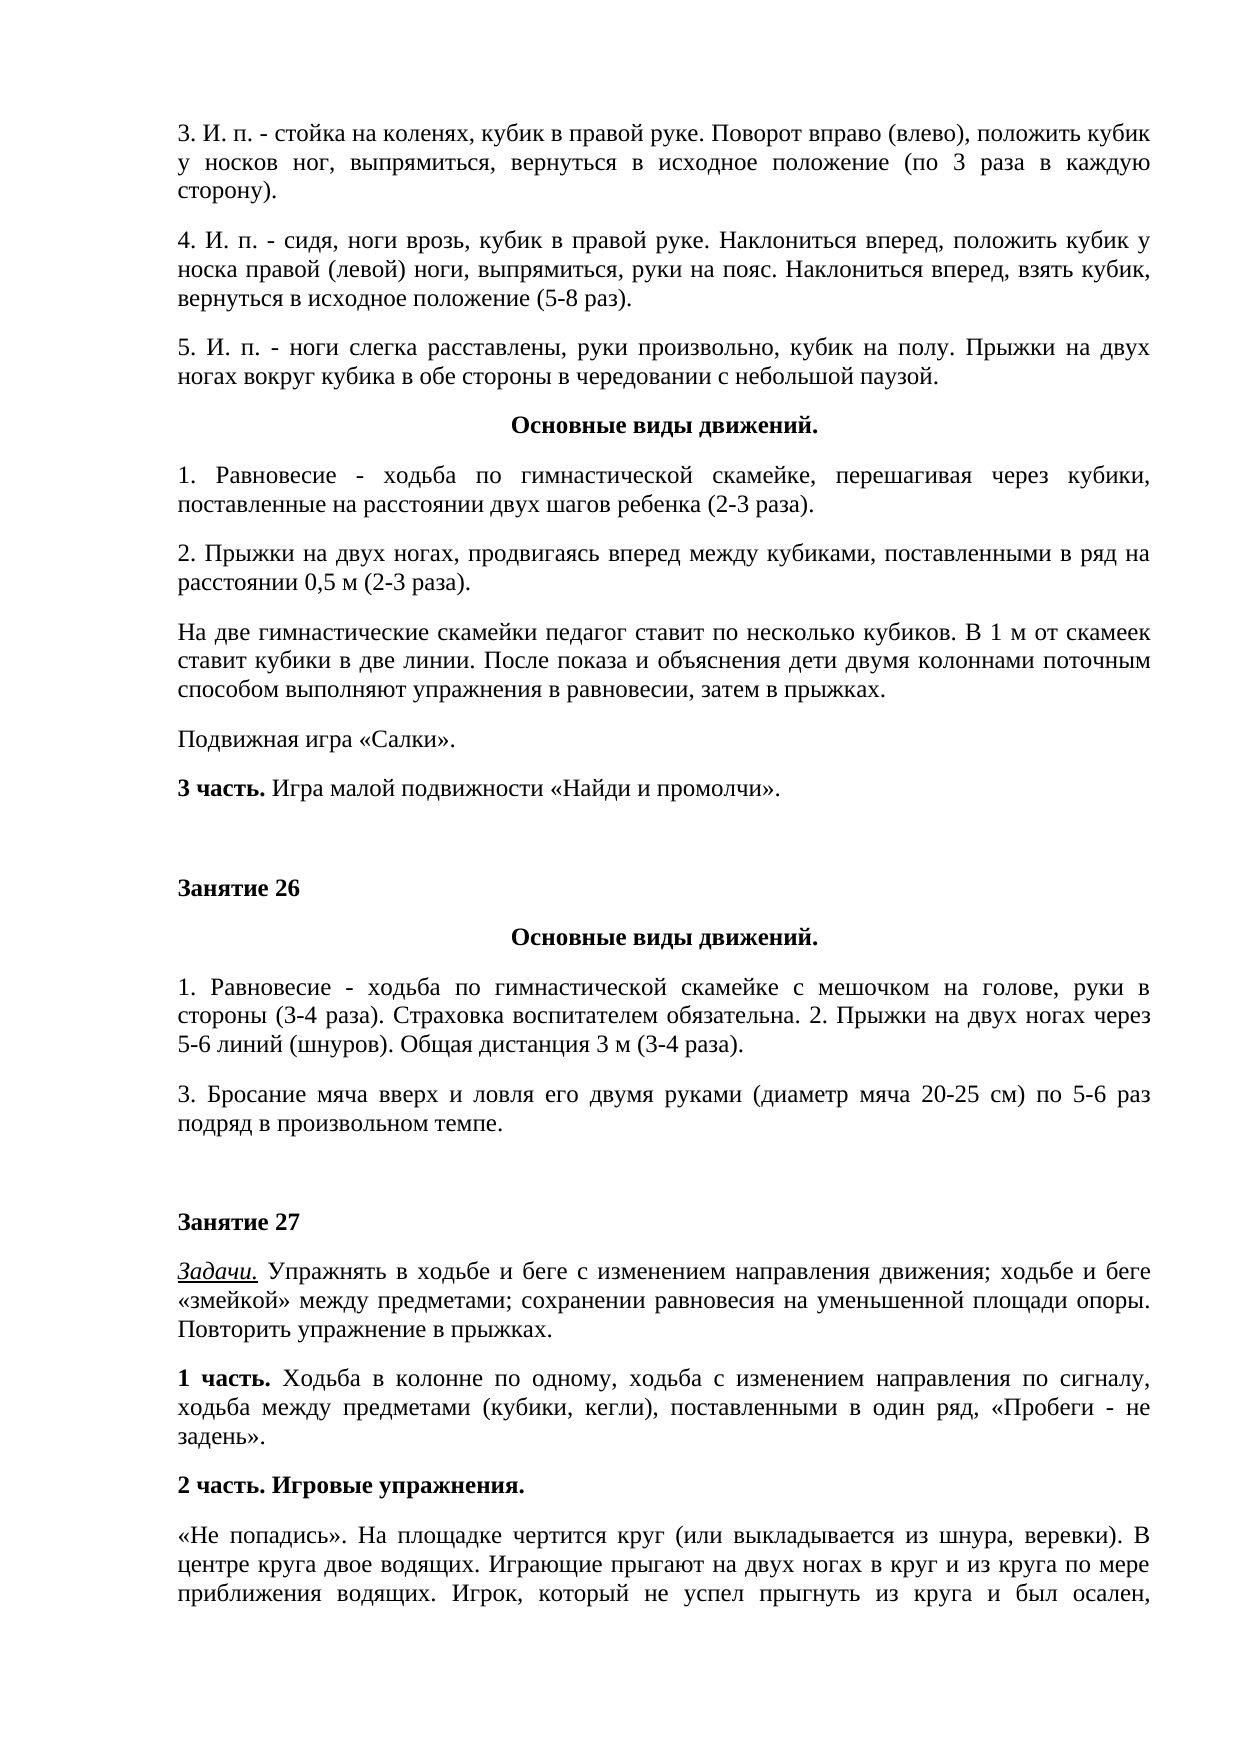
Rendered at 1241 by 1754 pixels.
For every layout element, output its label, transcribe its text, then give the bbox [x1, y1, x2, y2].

text Основные виды движений. [177, 411, 1152, 439]
text 3 часть. Игра малой подвижности «Найди и промолчи». [177, 773, 1152, 802]
text 3. Бросание мяча вверх и ловля его двумя руками (диаметр мяча 20-25 см) по 5-6 раз подряд в произвольном темпе. [177, 1079, 1152, 1136]
text Задачи. Упражнять в ходьбе и беге с изменением направления движения; ходьбе и беге «змейкой» между предметами; сохранении равновесия на уменьшенной площади опоры. Повторить упражнение в прыжках. [177, 1256, 1152, 1343]
text 1. Равновесие - ходьба по гимнастической скамейке с мешочком на голове, руки в стороны (3-4 раза). Страховка воспитателем обязательна. 2. Прыжки на двух ногах через 5-6 линий (шнуров). Общая дистанция 3 м (3-4 раза). [177, 972, 1152, 1058]
text На две гимнастические скамейки педагог ставит по несколько кубиков. В 1 м от скамеек ставит кубики в две линии. После показа и объяснения дети двумя колоннами поточным способом выполняют упражнения в равновесии, затем в прыжках. [177, 617, 1152, 703]
text 1 часть. Ходьба в колонне по одному, ходьба с изменением направления по сигналу, ходьба между предметами (кубики, кегли), поставленными в один ряд, «Пробеги - не задень». [177, 1363, 1152, 1450]
text 2 часть. Игровые упражнения. [177, 1471, 1152, 1499]
text 1. Равновесие - ходьба по гимнастической скамейке, перешагивая через кубики, поставленные на расстоянии двух шагов ребенка (2-3 раза). [177, 460, 1152, 518]
text 4. И. п. - сидя, ноги врозь, кубик в правой руке. Наклониться вперед, положить кубик у носка правой (левой) ноги, выпрямиться, руки на пояс. Наклониться вперед, взять кубик, вернуться в исходное положение (5-8 раз). [177, 225, 1152, 311]
text Подвижная игра «Салки». [177, 724, 1152, 753]
text 2. Прыжки на двух ногах, продвигаясь вперед между кубиками, поставленными в ряд на расстоянии 0,5 м (2-3 раза). [177, 538, 1152, 596]
text Занятие 27 [177, 1207, 1152, 1236]
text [177, 1520, 1152, 1606]
text Основные виды движений. [177, 922, 1152, 951]
text Занятие 26 [177, 873, 1152, 901]
text 3. И. п. - стойка на коленях, кубик в правой руке. Поворот вправо (влево), положить кубик у носков ног, выпрямиться, вернуться в исходное положение (по 3 раза в каждую сторону). [177, 118, 1152, 204]
text 5. И. п. - ноги слегка расставлены, руки произвольно, кубик на полу. Прыжки на двух ногах вокруг кубика в обе стороны в чередовании с небольшой паузой. [177, 332, 1152, 390]
